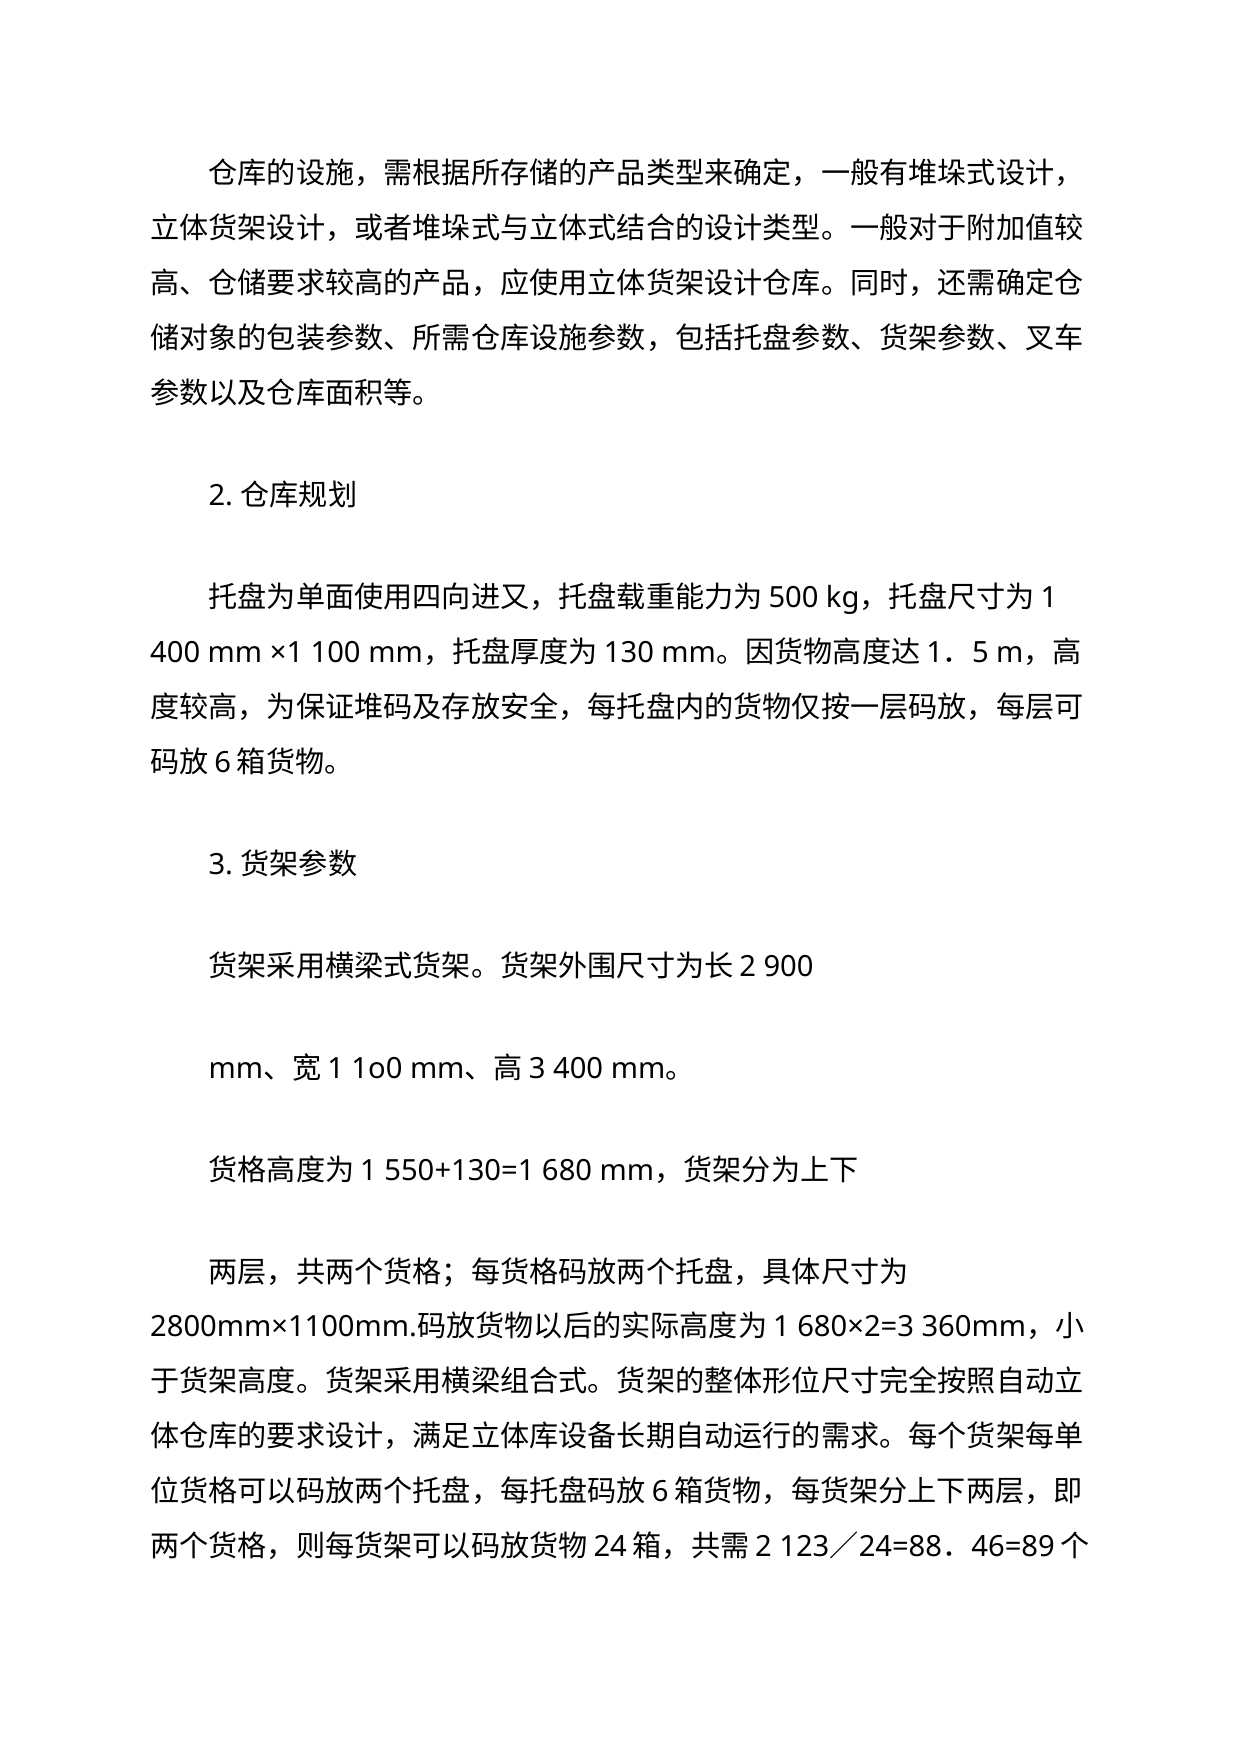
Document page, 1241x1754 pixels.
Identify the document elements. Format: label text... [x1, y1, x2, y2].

text 3. 货架参数 [150, 840, 1090, 883]
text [150, 1248, 1090, 1565]
text 2. 仓库规划 [150, 471, 1090, 514]
text 仓库的设施，需根据所存储的产品类型来确定，一般有堆垛式设计，立体货架设计，或者堆垛式与立体式结合的设计类型。一般对于附加值较高、仓储要求较高的产品，应使用立体货架设计仓库。同时，还需确定仓储对象的包装参数、所需仓库设施参数，包括托盘参数、货架参数、叉车参数以及仓库面积等。 [150, 150, 1090, 412]
text 货格高度为1 550+130=1 680 mm，货架分为上下 [150, 1146, 1090, 1188]
text 托盘为单面使用四向进又，托盘载重能力为500 kg，托盘尺寸为1 400 mm ×1 100 mm，托盘厚度为130 mm。因货物高度达1．5 m，高度较高，为保证堆码及存放安全，每托盘内的货物仅按一层码放，每层可码放6箱货物。 [150, 573, 1090, 781]
text 货架采用横梁式货架。货架外围尺寸为长2 900 [150, 942, 1090, 984]
text mm、宽1 1o0 mm、高3 400 mm。 [150, 1044, 1090, 1087]
